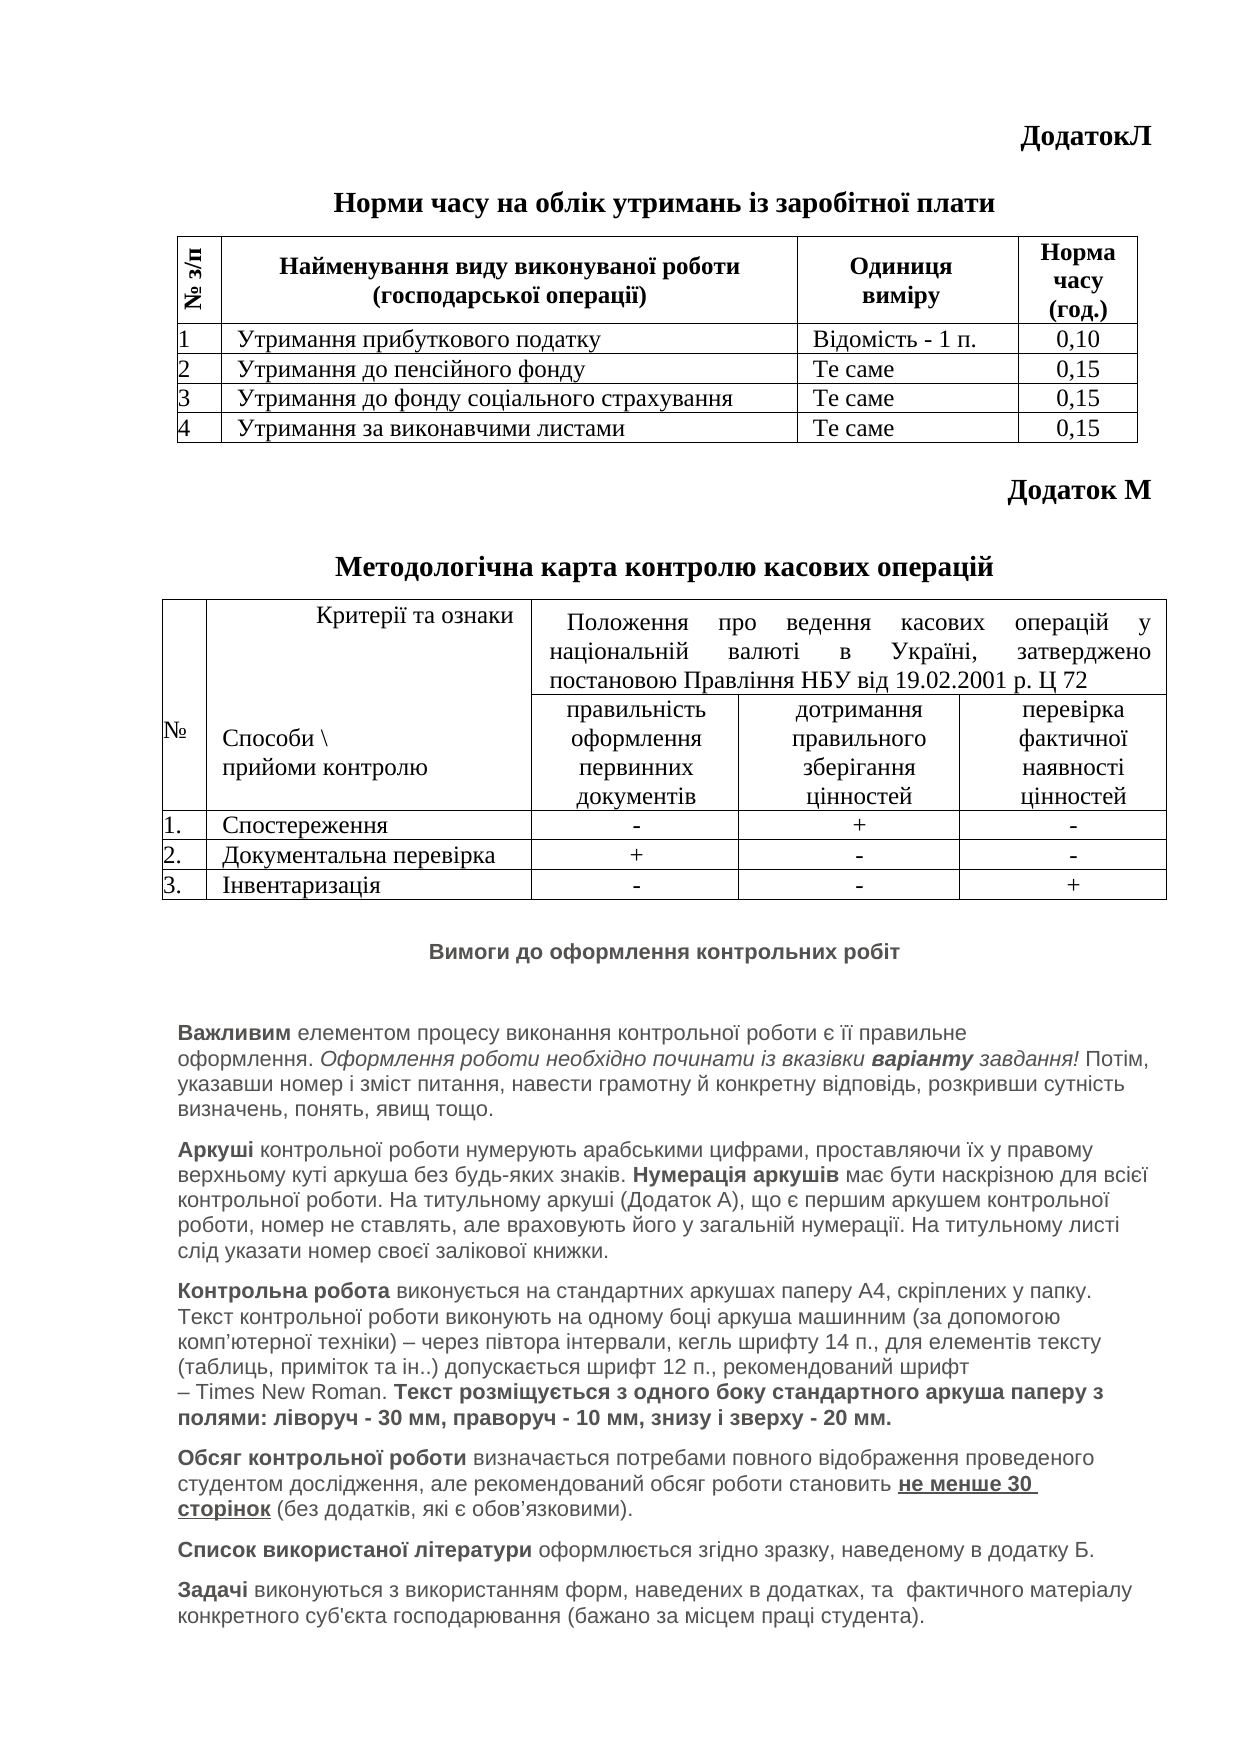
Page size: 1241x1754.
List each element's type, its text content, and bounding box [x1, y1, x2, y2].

table_header № [163, 600, 206, 809]
text Аркуші контрольної роботи нумерують арабськими цифрами, проставляючи їх у правому верхньому куті аркуша без будь-яких знаків. Нумерація аркушів має бути наскрізною для всієї контрольної роботи. На титульному аркуші (Додаток А), що є першим аркушем контрольної роботи, номер не ставлять, але враховують його у загальній нумерації. На титульному листі слід указати номер своєї залікової книжки. [177, 1137, 1152, 1263]
table_cell Те саме [798, 354, 1018, 382]
text Контрольна робота виконується на стандартних аркушах паперу А4, скріплених у папку. Текст контрольної роботи виконують на одному боці аркуша машинним (за допомогою комп’ютерної техніки) – через півтора інтервали, кегль шрифту 14 п., для елементів тексту (таблиць, приміток та ін..) допускається шрифт 12 п., рекомендований шрифт – Times New Roman. Текст розміщується з одного боку стандартного аркуша паперу з полями: ліворуч - 30 мм, праворуч - 10 мм, знизу і зверху - 20 мм. [177, 1278, 1152, 1429]
table_cell + [739, 811, 959, 839]
text Задачі виконуються з використанням форм, наведених в додатках, та фактичного матеріалу конкретного суб'єкта господарювання (бажано за місцем праці студента). [177, 1577, 1152, 1628]
table_cell Утримання за виконавчими листами [222, 413, 797, 442]
text Вимоги до оформлення контрольних робіт [177, 938, 1152, 964]
table_cell 0,10 [1019, 324, 1137, 353]
table_cell + [960, 870, 1166, 899]
table_cell Утримання до фонду соціального страхування [222, 384, 797, 412]
table_cell Документальна перевірка [207, 840, 531, 869]
table_cell - [532, 870, 738, 899]
table_cell - [739, 840, 959, 869]
table_cell Відомість - 1 п. [798, 324, 1018, 353]
table_cell 2. [163, 840, 206, 869]
table_cell Утримання прибуткового податку [222, 324, 797, 353]
table_cell - [960, 840, 1166, 869]
table_cell - [960, 811, 1166, 839]
table_cell Способи \ прийоми контролю [207, 694, 531, 809]
table_cell 4 [178, 413, 221, 442]
text Важливим елементом процесу виконання контрольної роботи є її правильне оформлення. Оформлення роботи необхідно починати із вказівки варіанту завдання! Потім, указавши номер і зміст питання, навести грамотну й конкретну відповідь, розкривши сутність визначень, понять, явищ тощо. [177, 1020, 1152, 1121]
table_cell 3. [163, 870, 206, 899]
table_cell + [532, 840, 738, 869]
table_header Положення про ведення касових операцій у національній валюті в Україні, затверджено постановою Правління НБУ від 19.02.2001 р. Ц 72 [532, 600, 1166, 693]
text Норми часу на облік утримань із заробітної плати [177, 185, 1152, 219]
table_header № з/п [178, 237, 221, 323]
text ДодатокЛ [177, 118, 1152, 152]
table_cell 3 [178, 384, 221, 412]
table_header Критерії та ознаки [207, 600, 531, 693]
table_cell Те саме [798, 384, 1018, 412]
table_cell 0,15 [1019, 354, 1137, 382]
text Методологічна карта контролю касових операцій [177, 549, 1152, 582]
text Додаток М [177, 472, 1152, 505]
table_cell Те саме [798, 413, 1018, 442]
table_cell 2 [178, 354, 221, 382]
table_cell 1 [178, 324, 221, 353]
table_header Найменування виду виконуваної роботи (господарської операції) [222, 237, 797, 323]
text Список використаної літератури оформлюється згідно зразку, наведеному в додатку Б. [177, 1536, 1152, 1562]
table_cell Спостереження [207, 811, 531, 839]
table_cell Утримання до пенсійного фонду [222, 354, 797, 382]
table_cell 0,15 [1019, 384, 1137, 412]
text Обсяг контрольної роботи визначається потребами повного відображення проведеного студентом дослідження, але рекомендований обсяг роботи становить не менше 30 сторінок (без додатків, які є обов’язковими). [177, 1445, 1152, 1521]
table_cell 1. [163, 811, 206, 839]
table_cell - [532, 811, 738, 839]
table_cell - [739, 870, 959, 899]
table_cell Інвентаризація [207, 870, 531, 899]
table_cell 0,15 [1019, 413, 1137, 442]
table_cell правильність оформлення первинних документів [532, 695, 738, 809]
table_cell дотримання правильного зберігання цінностей [739, 695, 959, 809]
table_cell перевірка фактичної наявності цінностей [960, 695, 1166, 809]
table_header Одиниця виміру [798, 237, 1018, 323]
table_header Норма часу (год.) [1019, 237, 1137, 323]
